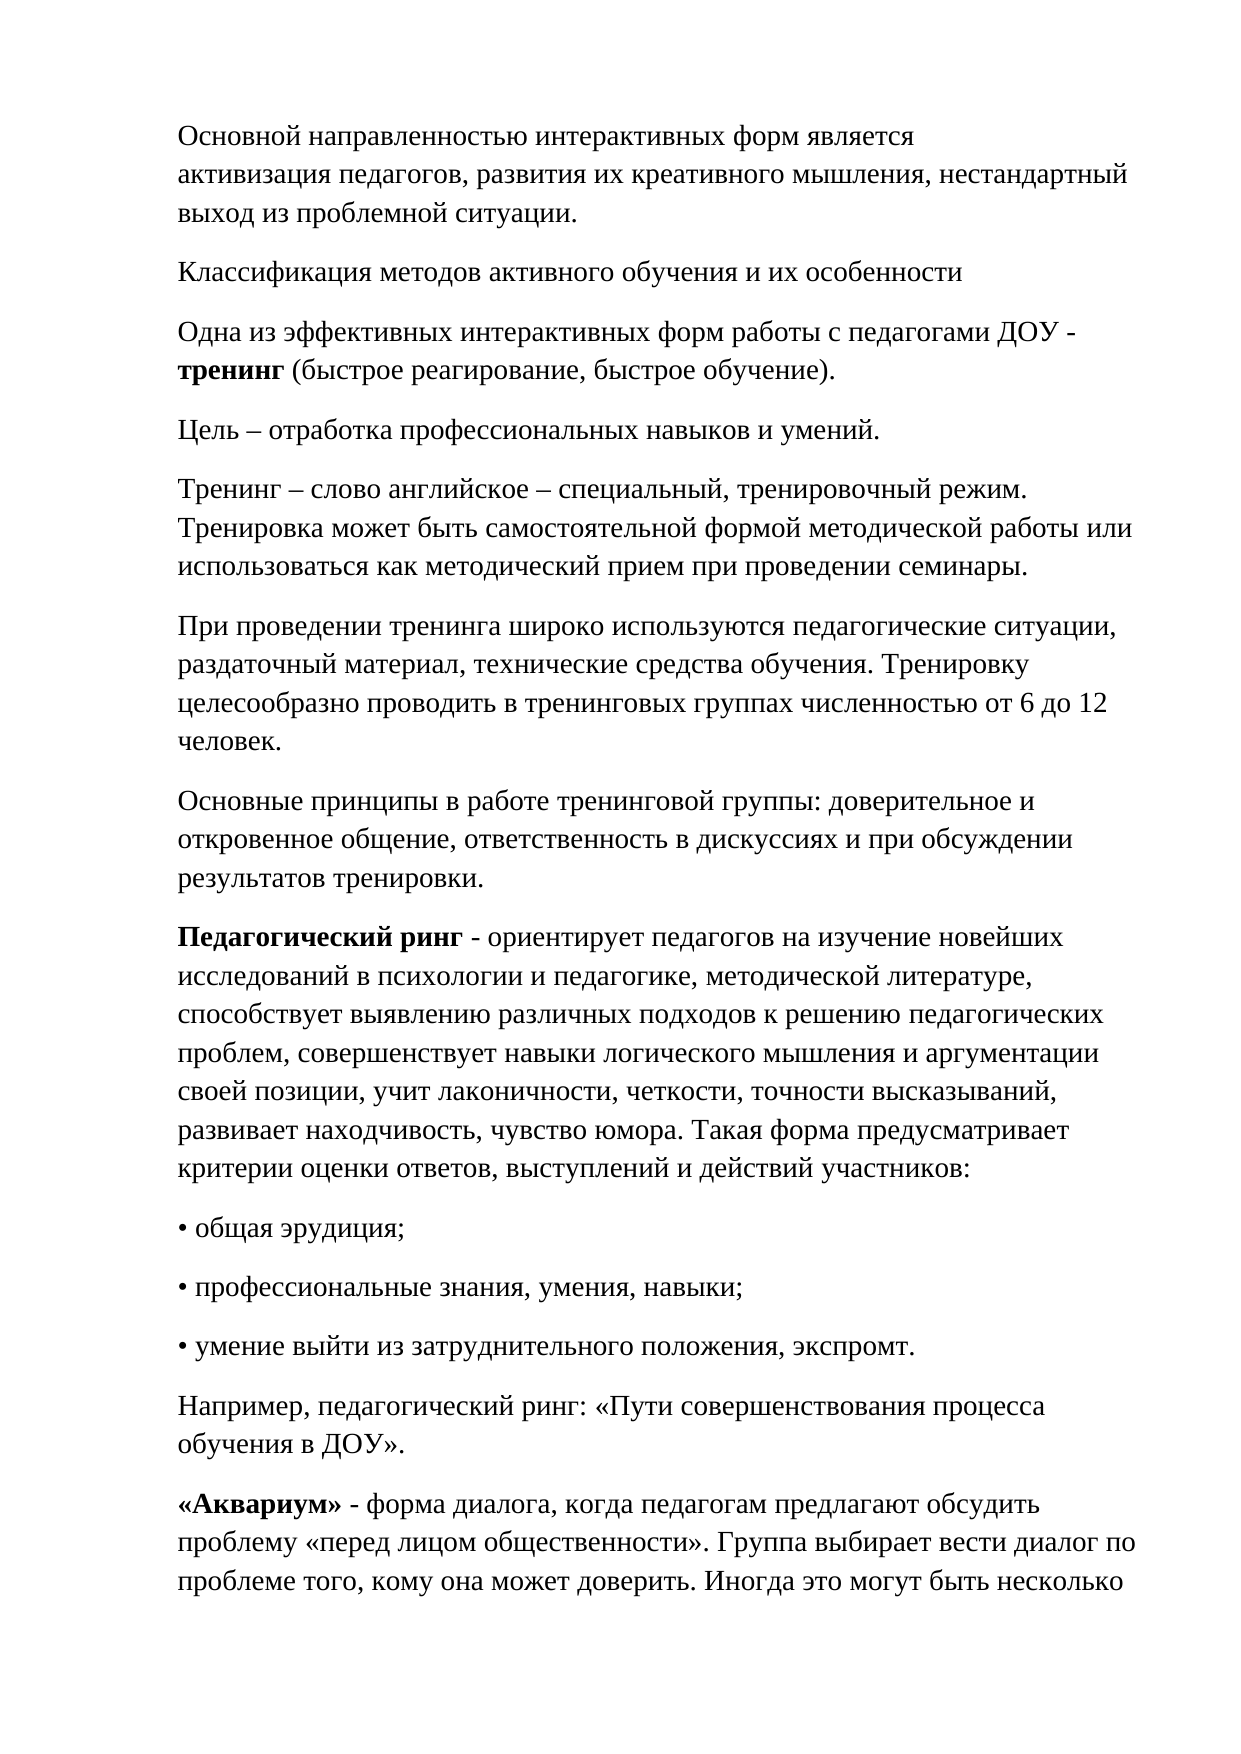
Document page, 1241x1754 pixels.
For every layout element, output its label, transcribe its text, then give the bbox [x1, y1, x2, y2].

text Основные принципы в работе тренинговой группы: доверительное и откровенное общение, ответственность в дискуссиях и при обсуждении результатов тренировки. [177, 783, 1152, 893]
text • общая эрудиция; [177, 1210, 1152, 1243]
text • профессиональные знания, умения, навыки; [177, 1269, 1152, 1303]
text Цель – отработка профессиональных навыков и умений. [177, 412, 1152, 445]
text Педагогический ринг - ориентирует педагогов на изучение новейших исследований в психологии и педагогике, методической литературе, способствует выявлению различных подходов к решению педагогических проблем, совершенствует навыки логического мышления и аргументации своей позиции, учит лаконичности, четкости, точности высказываний, развивает находчивость, чувство юмора. Такая форма предусматривает критерии оценки ответов, выступлений и действий участников: [177, 919, 1152, 1184]
text Например, педагогический ринг: «Пути совершенствования процесса обучения в ДОУ». [177, 1388, 1152, 1460]
text Одна из эффективных интерактивных форм работы с педагогами ДОУ - тренинг (быстрое реагирование, быстрое обучение). [177, 314, 1152, 386]
text Тренинг – слово английское – специальный, тренировочный режим. Тренировка может быть самостоятельной формой методической работы или использоваться как методический прием при проведении семинары. [177, 471, 1152, 582]
text Основной направленностью интерактивных форм является активизация педагогов, развития их креативного мышления, нестандартный выход из проблемной ситуации. [177, 118, 1152, 229]
text Классификация методов активного обучения и их особенности [177, 254, 1152, 288]
text • умение выйти из затруднительного положения, экспромт. [177, 1328, 1152, 1362]
text При проведении тренинга широко используются педагогические ситуации, раздаточный материал, технические средства обучения. Тренировку целесообразно проводить в тренинговых группах численностью от 6 до 12 человек. [177, 608, 1152, 757]
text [177, 1486, 1152, 1596]
